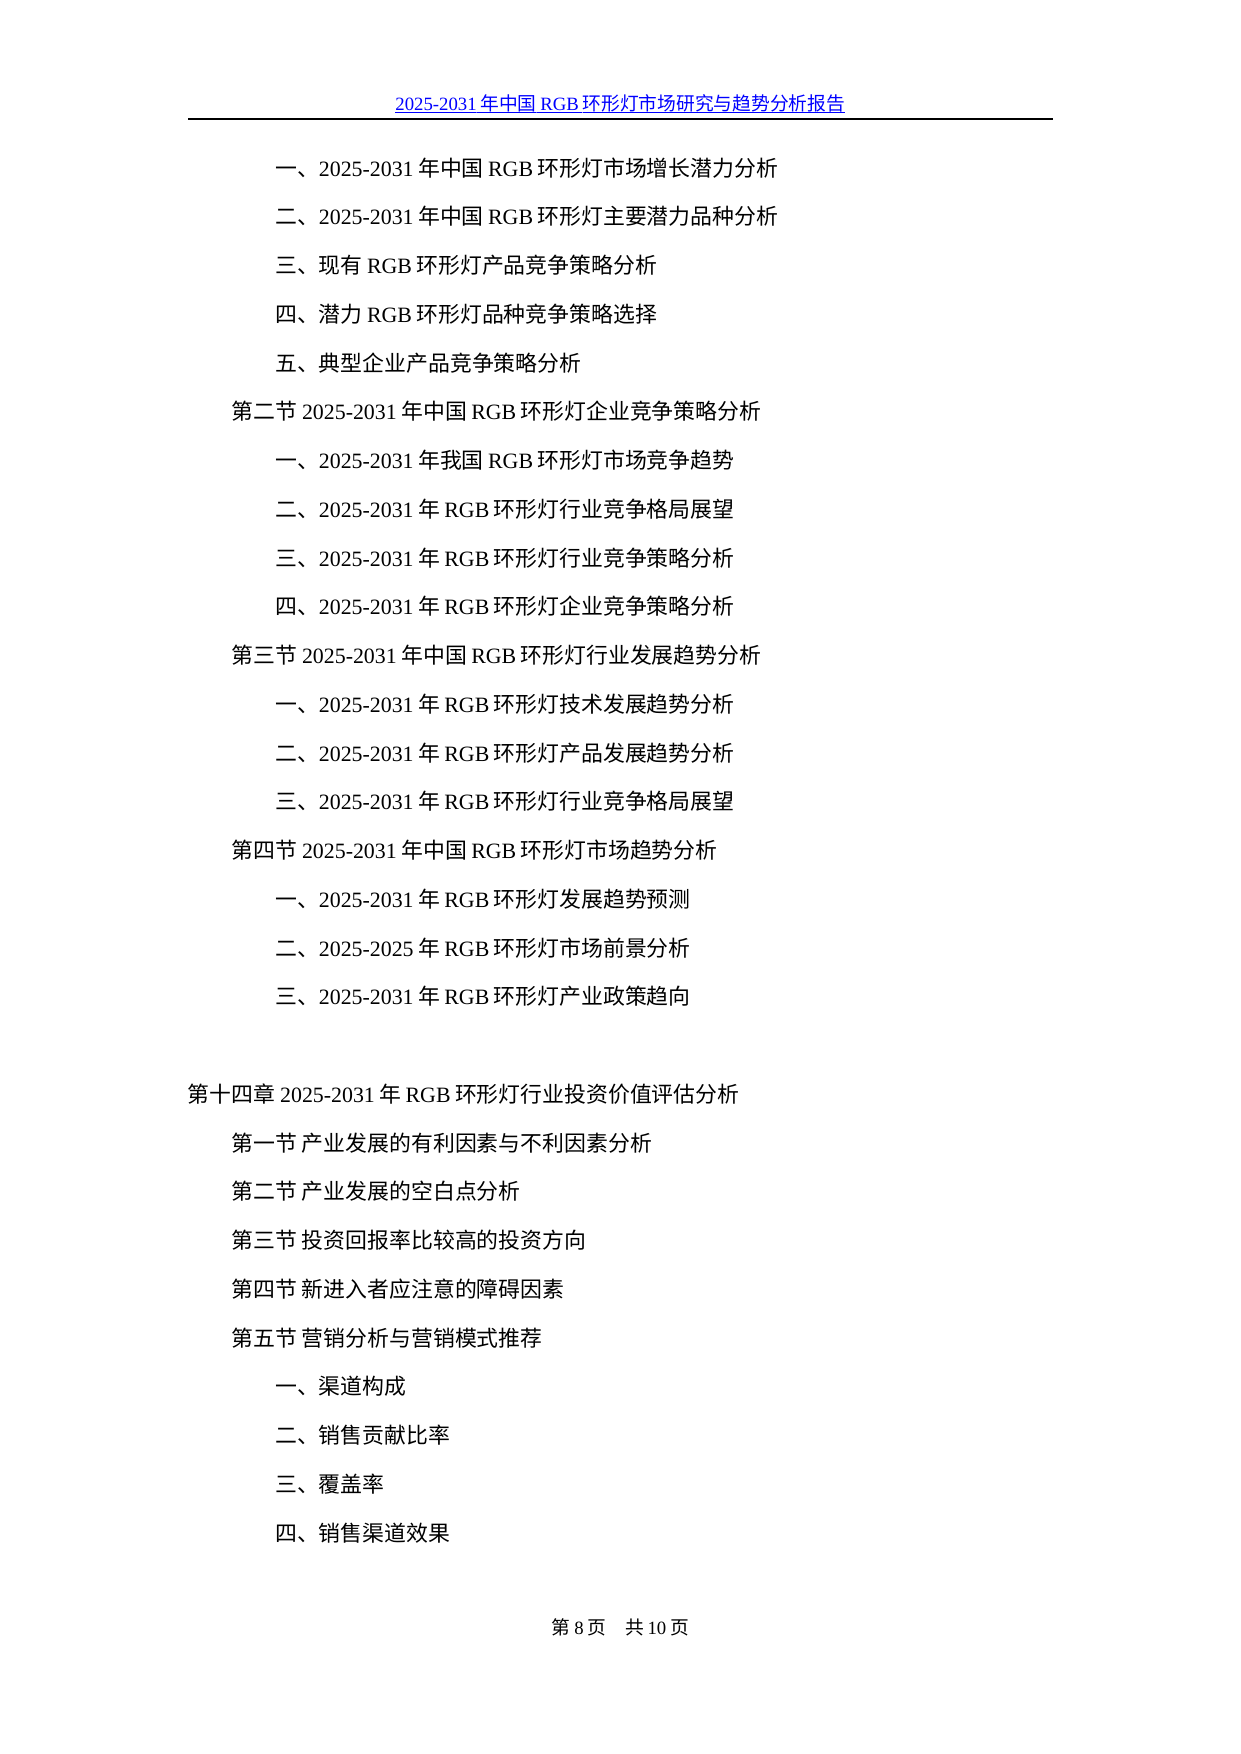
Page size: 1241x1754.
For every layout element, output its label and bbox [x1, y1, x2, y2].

text [187, 150, 1053, 1548]
